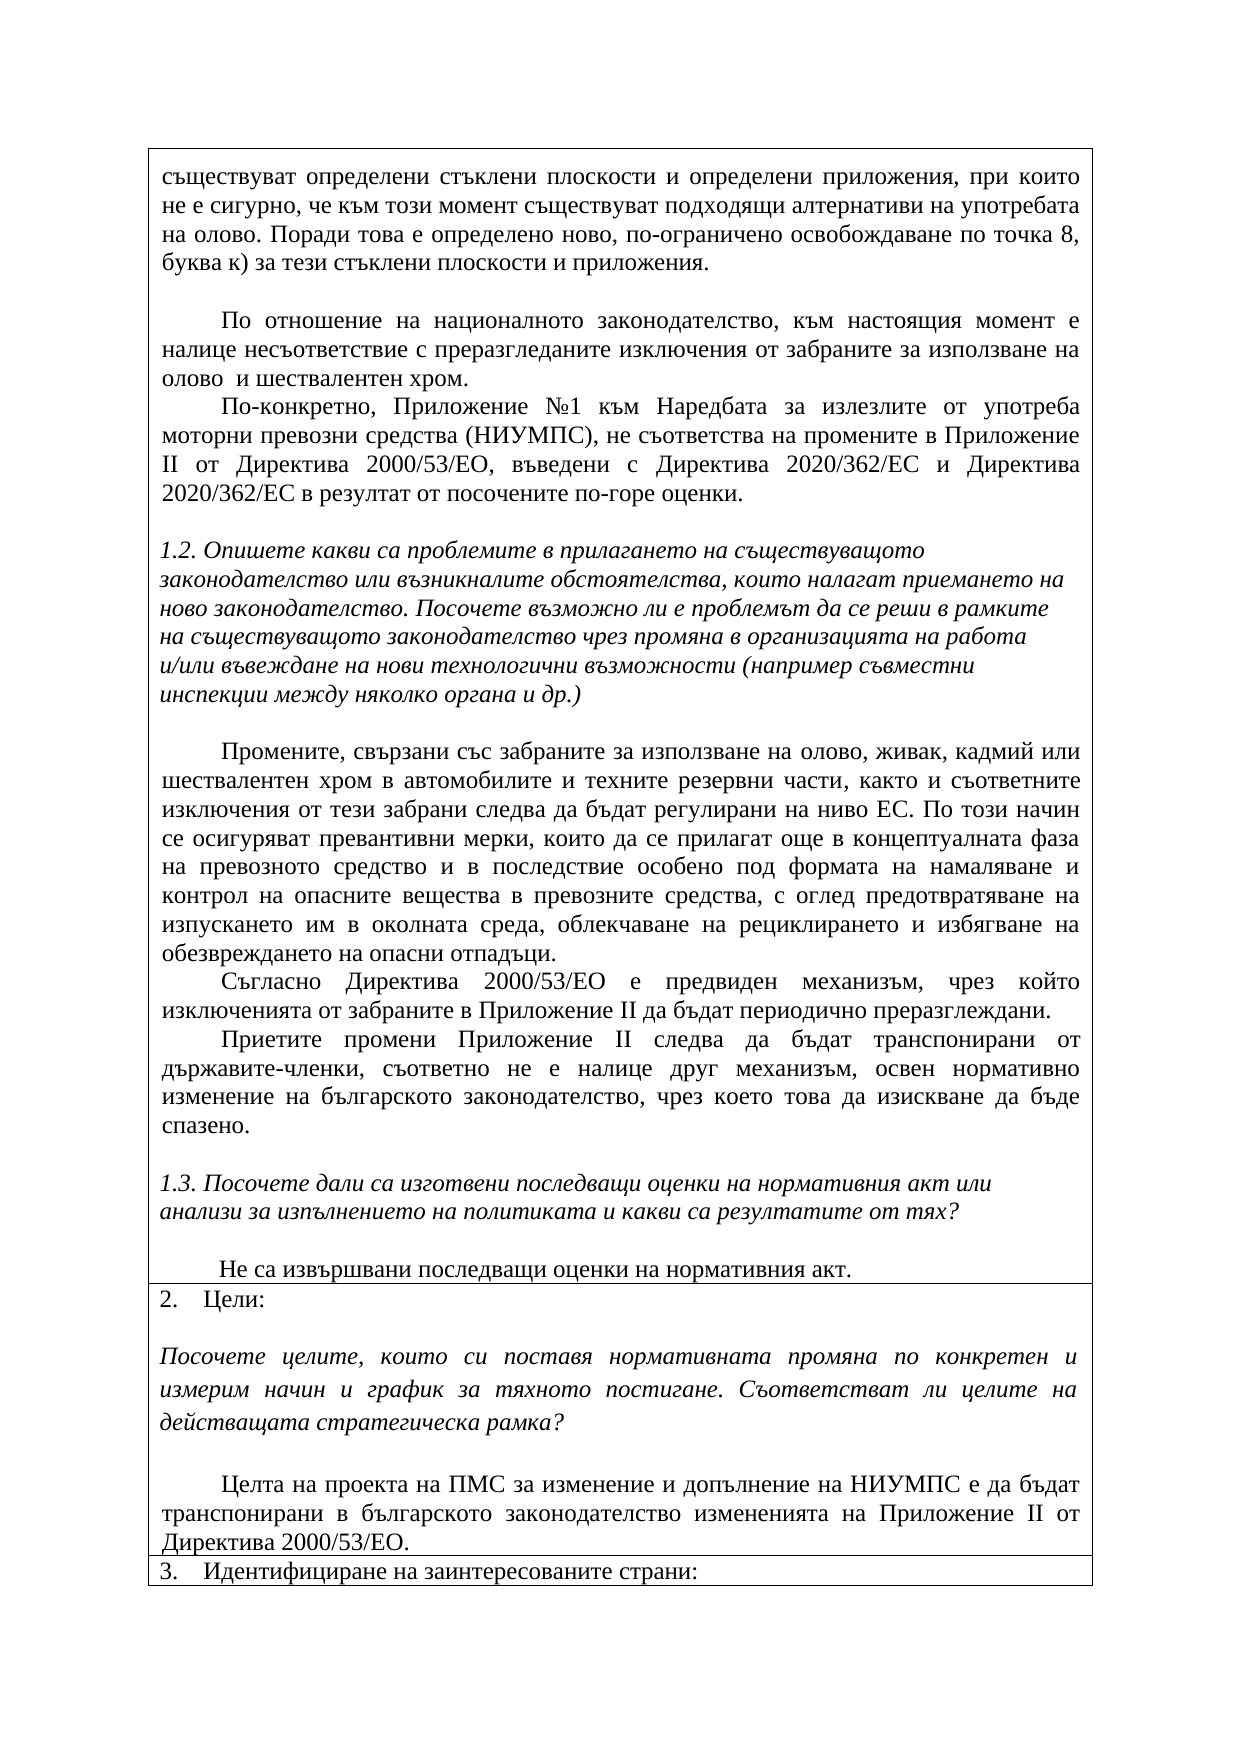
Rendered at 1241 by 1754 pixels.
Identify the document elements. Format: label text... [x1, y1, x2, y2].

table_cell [149, 1556, 1092, 1585]
table_cell Цели: Посочете целите, които си поставя нормативната промяна по конкретен и измерим начин и график за тяхното постигане. Съответстват ли целите на действащата стратегическа рамка? Целта на проекта на ПМС за изменение и допълнение на НИУМПС е да бъдат транспонирани в българското законодателство измененията на Приложение II от Директива 2000/53/ЕО. [149, 1284, 1092, 1555]
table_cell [149, 149, 1092, 1283]
